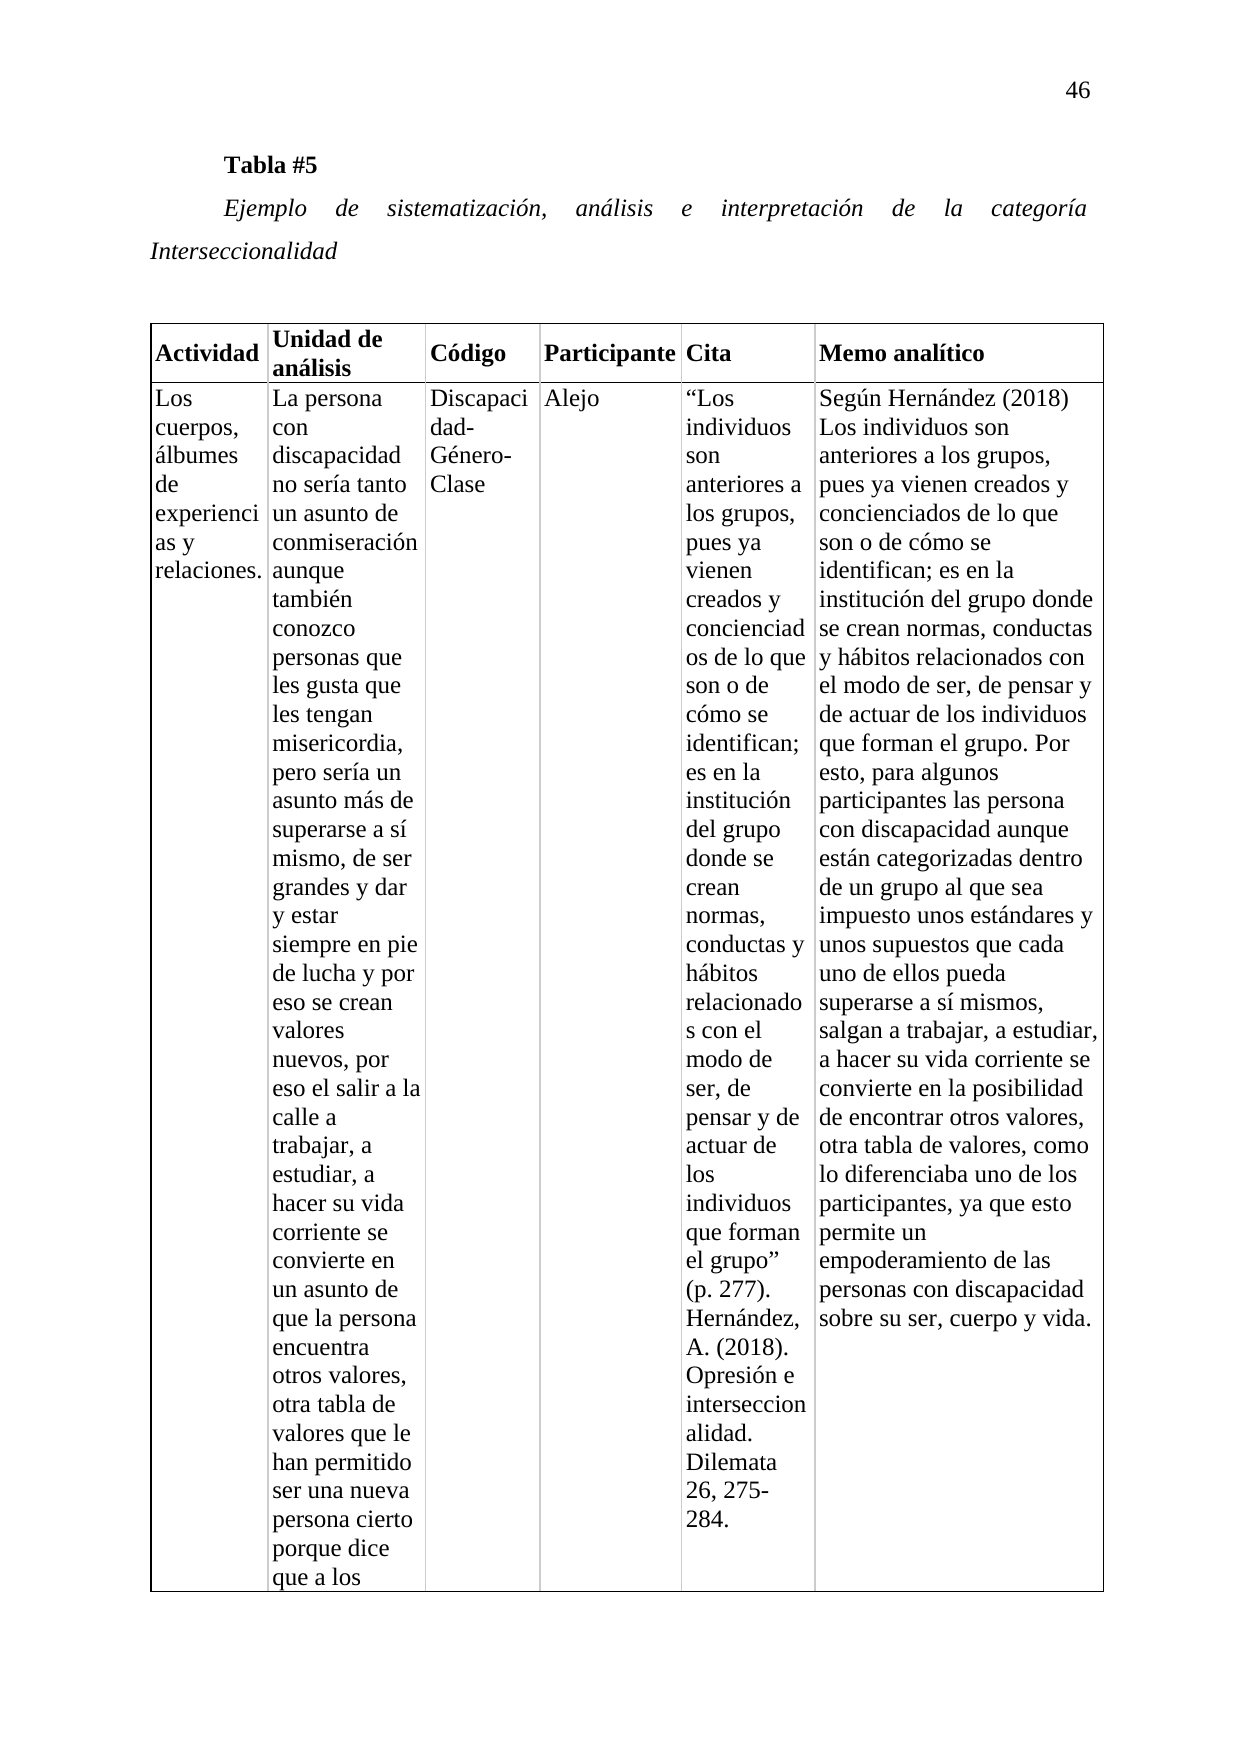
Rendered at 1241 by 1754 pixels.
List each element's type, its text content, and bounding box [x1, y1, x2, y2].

table_cell Alejo [541, 383, 681, 1591]
text Ejemplo de sistematización, análisis e interpretación de la categoría Interseccionalidad [150, 193, 1090, 265]
table_header Código [426, 324, 539, 382]
table_header Unidad de análisis [269, 324, 425, 382]
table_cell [426, 383, 539, 1591]
table_header Participante [541, 324, 681, 382]
table_header Cita [682, 324, 814, 382]
table_header Memo analítico [816, 324, 1103, 382]
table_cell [816, 383, 1103, 1591]
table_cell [682, 383, 814, 1591]
text Tabla #5 [150, 150, 1090, 179]
table_header Actividad [152, 324, 267, 382]
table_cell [152, 383, 267, 1591]
